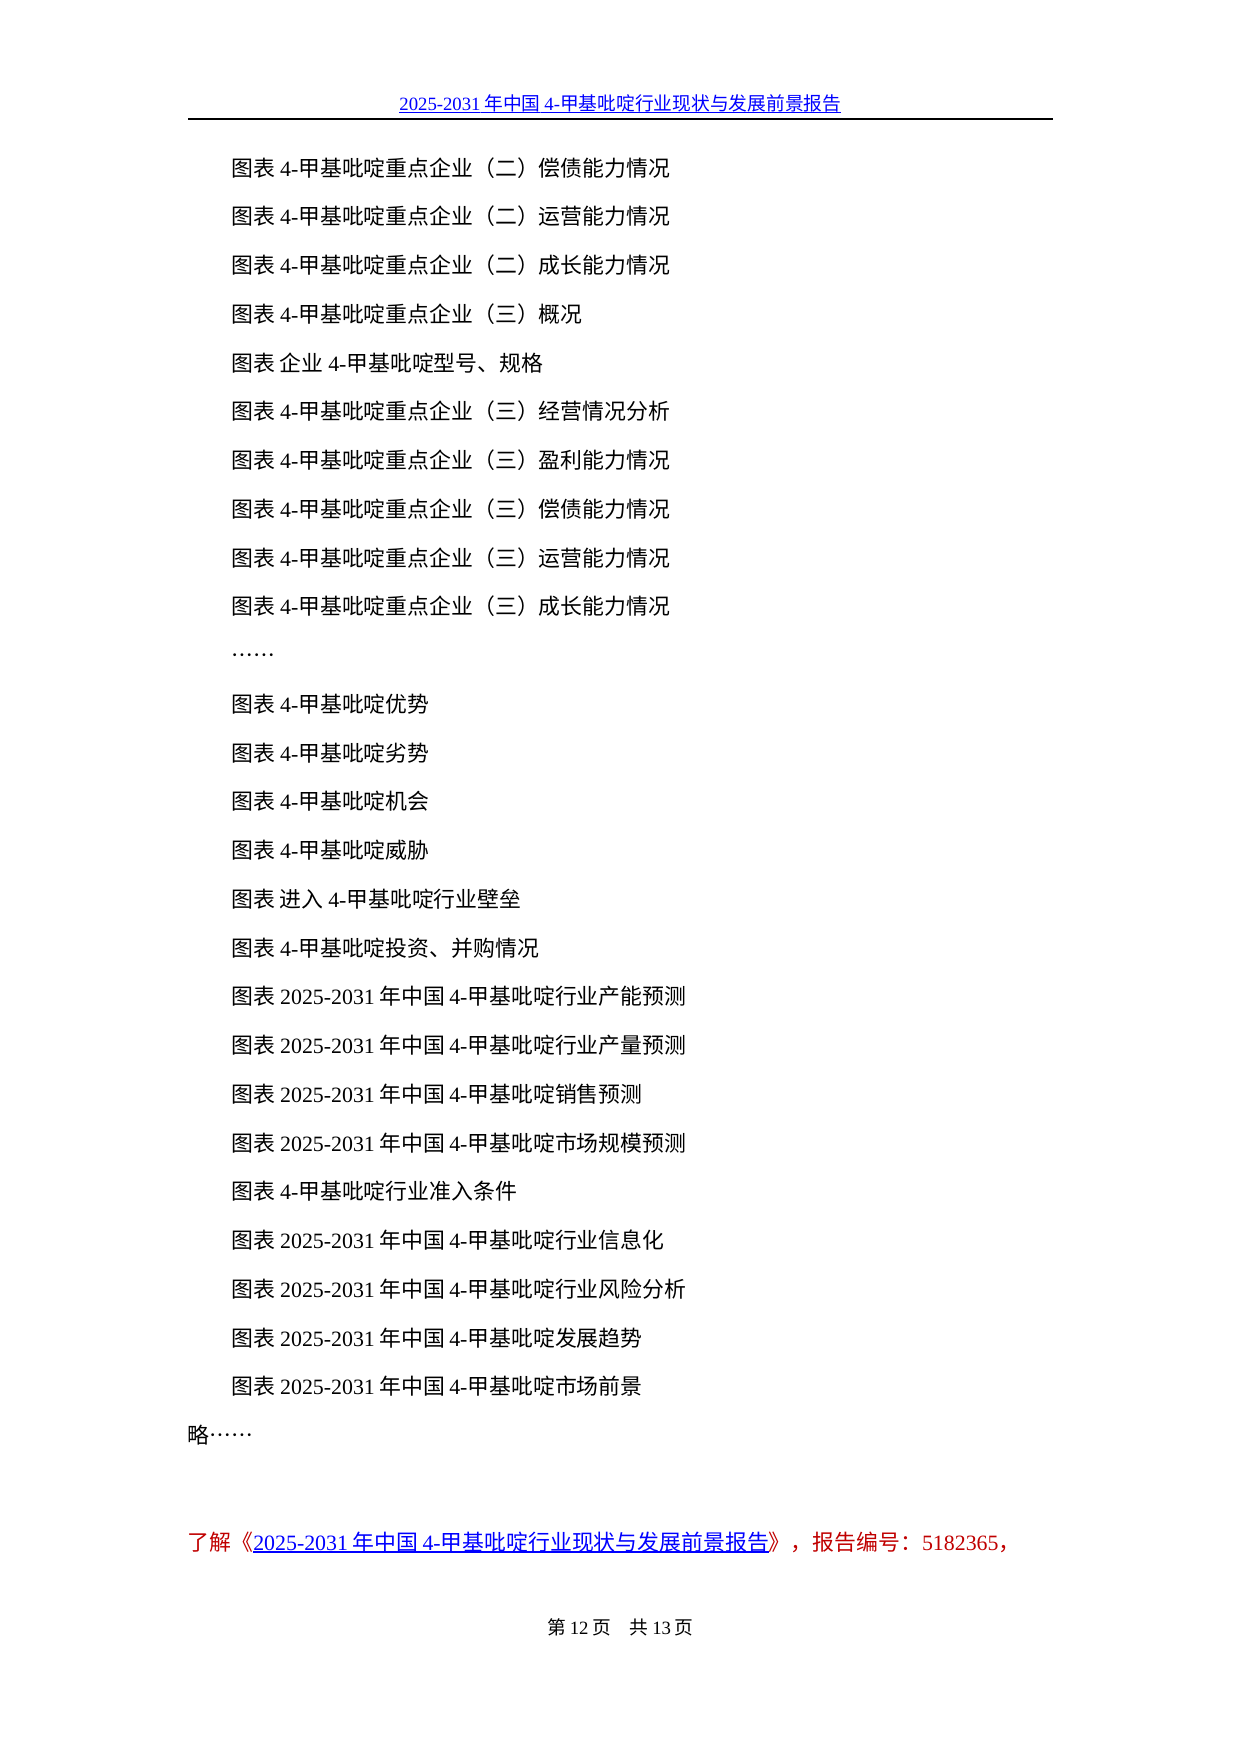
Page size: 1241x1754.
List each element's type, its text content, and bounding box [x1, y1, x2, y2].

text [187, 150, 1053, 1450]
text 了解《2025-2031年中国4-甲基吡啶行业现状与发展前景报告》，报告编号：5182365， [187, 1524, 1053, 1557]
